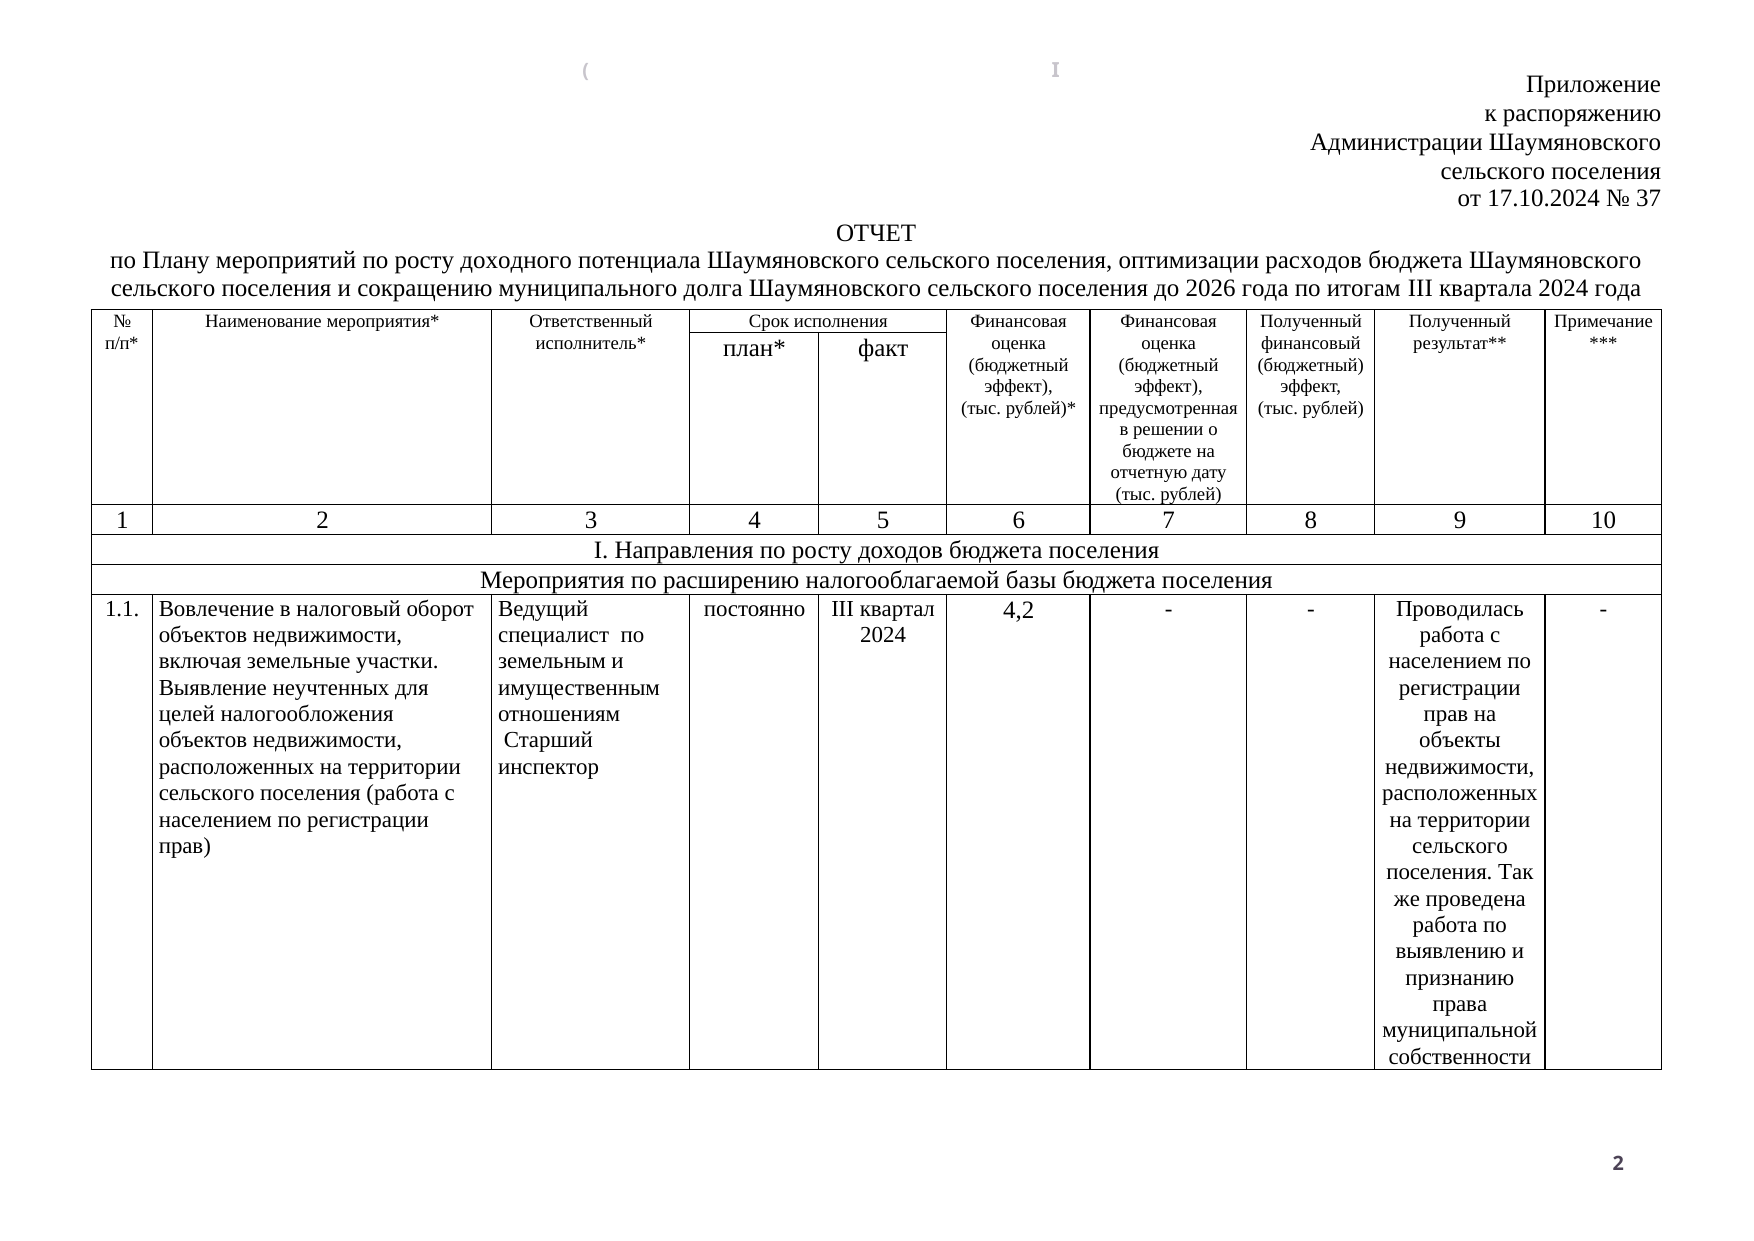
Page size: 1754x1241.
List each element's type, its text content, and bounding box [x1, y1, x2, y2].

table_cell факт [819, 333, 946, 504]
table_cell I. Направления по росту доходов бюджета поселения [92, 535, 1661, 564]
table_header Финансовая оценка (бюджетный эффект), (тыс. рублей)* [947, 310, 1089, 504]
table_cell 5 [819, 505, 946, 534]
table_cell 10 [1546, 505, 1661, 534]
table_cell 3 [492, 505, 689, 534]
table_cell - [1546, 595, 1661, 1069]
text к распоряжению [91, 98, 1661, 127]
table_header Финансовая оценка (бюджетный эффект), предусмотренная в решении о бюджете на отчетную дату (тыс. рублей) [1091, 310, 1246, 504]
text ОТЧЕТ по Плану мероприятий по росту доходного потенциала Шаумяновского сельского поселения, оптимизации расходов бюджета Шаумяновского сельского поселения и сокращению муниципального долга Шаумяновского сельского поселения до 2026 года по итогам III квартала 2024 года [91, 219, 1661, 302]
table_header Полученный результат** [1375, 310, 1544, 504]
table_cell - [1091, 595, 1246, 1069]
table_cell 8 [1247, 505, 1374, 534]
table_cell 1 [92, 505, 152, 534]
table_cell 6 [947, 505, 1089, 534]
table_cell план* [690, 333, 818, 504]
text Администрации Шаумяновского [91, 127, 1661, 156]
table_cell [1375, 595, 1544, 1069]
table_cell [492, 595, 689, 1069]
table_cell 2 [153, 505, 491, 534]
table_cell постоянно [690, 595, 818, 1069]
table_cell 4 [690, 505, 818, 534]
text от 17.10.2024 № 37 [91, 184, 1661, 212]
table_cell 4,2 [947, 595, 1089, 1069]
text Приложение [91, 69, 1661, 98]
table_header Ответственный исполнитель* [492, 310, 689, 504]
table_cell III квартал 2024 [819, 595, 946, 1069]
table_header Примечание *** [1546, 310, 1661, 504]
table_header Полученный финансовый (бюджетный) эффект, (тыс. рублей) [1247, 310, 1374, 504]
table_header Срок исполнения [690, 310, 946, 332]
table_cell Мероприятия по расширению налогооблагаемой базы бюджета поселения [92, 565, 1661, 594]
table_cell 1.1. [92, 595, 152, 1069]
table_header Наименование мероприятия* [153, 310, 491, 504]
text сельского поселения [91, 156, 1661, 184]
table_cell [153, 595, 491, 1069]
table_header № п/п* [92, 310, 152, 504]
table_cell - [1247, 595, 1374, 1069]
table_cell 7 [1091, 505, 1246, 534]
table_cell 9 [1375, 505, 1544, 534]
